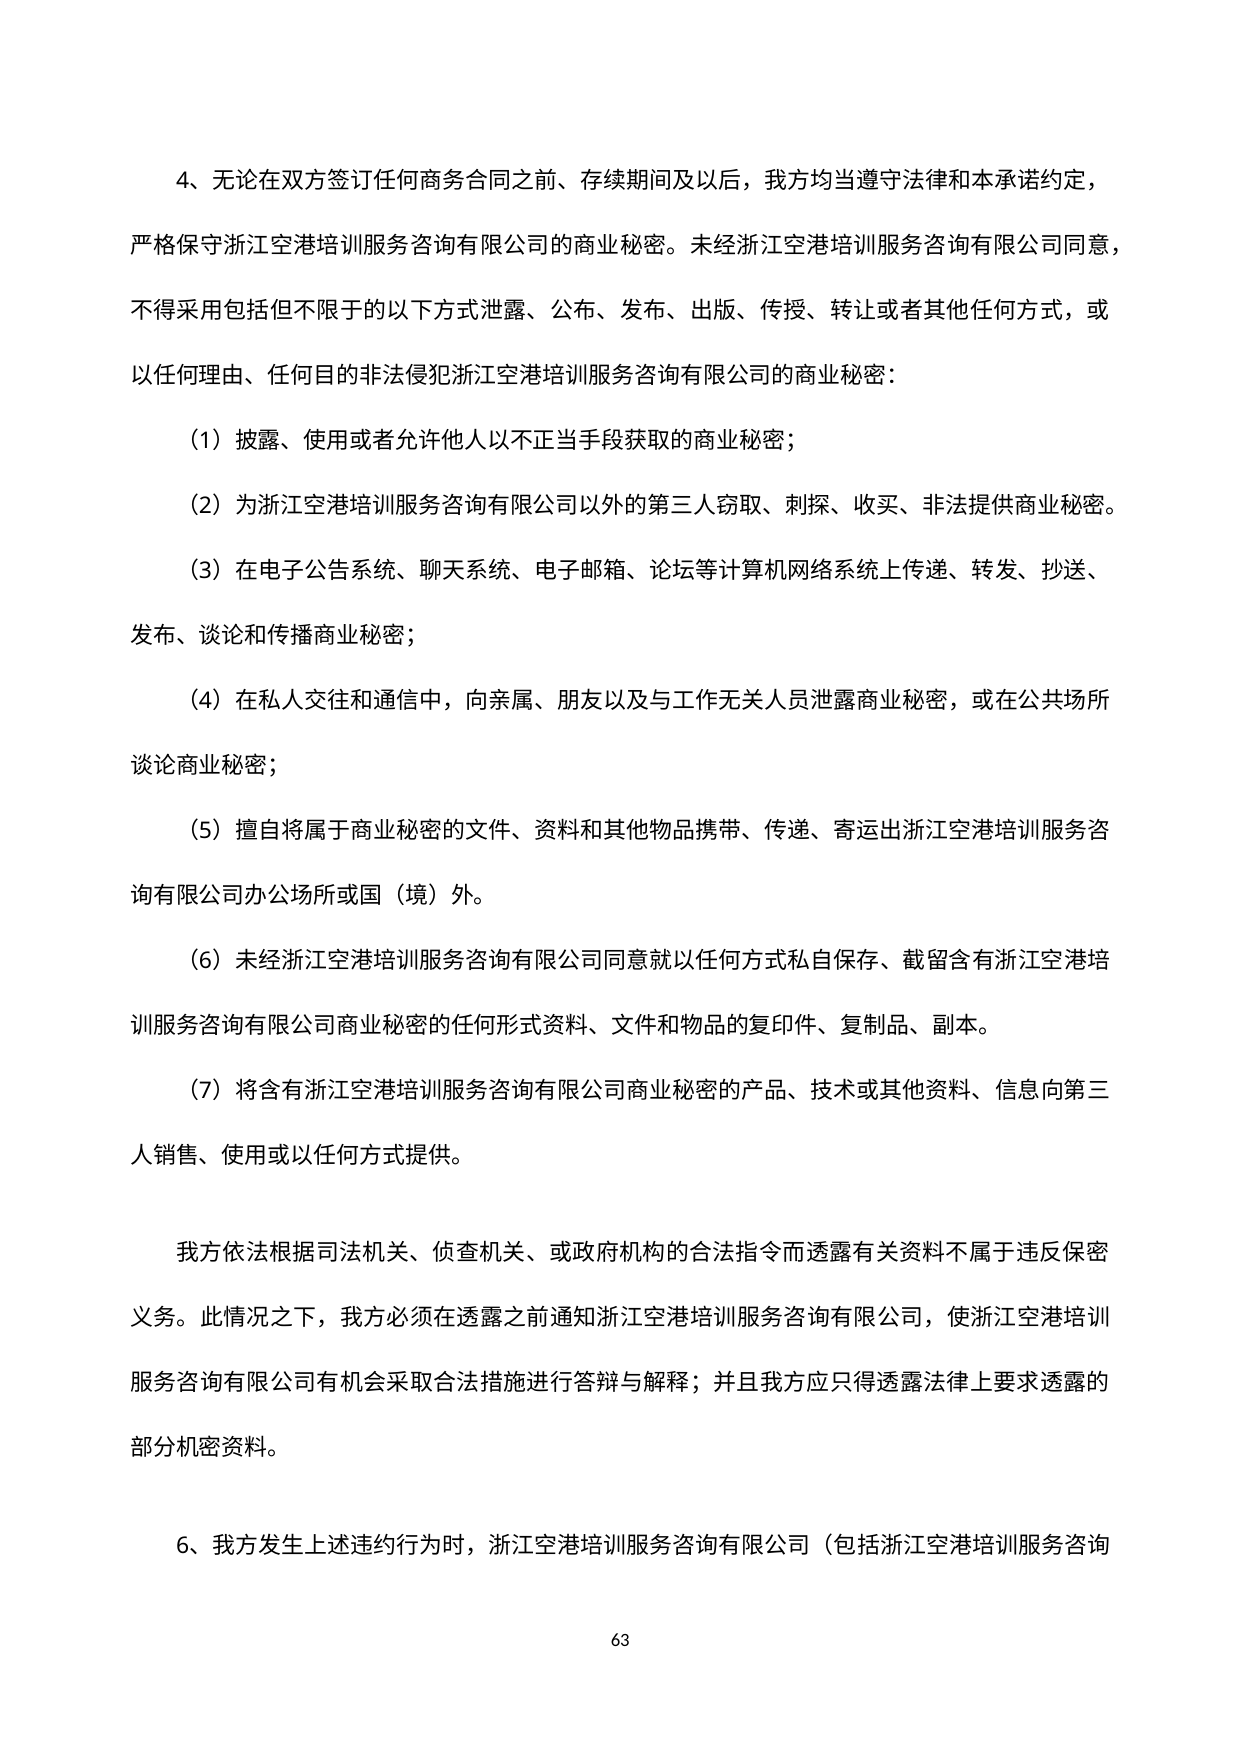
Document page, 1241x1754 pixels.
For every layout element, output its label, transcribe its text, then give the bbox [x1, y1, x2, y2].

text （5）擅自将属于商业秘密的文件、资料和其他物品携带、传递、寄运出浙江空港培训服务咨询有限公司办公场所或国（境）外。 [130, 796, 1110, 926]
text （7）将含有浙江空港培训服务咨询有限公司商业秘密的产品、技术或其他资料、信息向第三人销售、使用或以任何方式提供。 [130, 1056, 1110, 1186]
text （6）未经浙江空港培训服务咨询有限公司同意就以任何方式私自保存、截留含有浙江空港培训服务咨询有限公司商业秘密的任何形式资料、文件和物品的复印件、复制品、副本。 [130, 926, 1110, 1056]
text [130, 1511, 1110, 1576]
text （3）在电子公告系统、聊天系统、电子邮箱、论坛等计算机网络系统上传递、转发、抄送、发布、谈论和传播商业秘密； [130, 536, 1110, 666]
text 我方依法根据司法机关、侦查机关、或政府机构的合法指令而透露有关资料不属于违反保密义务。此情况之下，我方必须在透露之前通知浙江空港培训服务咨询有限公司，使浙江空港培训服务咨询有限公司有机会采取合法措施进行答辩与解释；并且我方应只得透露法律上要求透露的部分机密资料。 [130, 1218, 1110, 1478]
text 4、无论在双方签订任何商务合同之前、存续期间及以后，我方均当遵守法律和本承诺约定，严格保守浙江空港培训服务咨询有限公司的商业秘密。未经浙江空港培训服务咨询有限公司同意，不得采用包括但不限于的以下方式泄露、公布、发布、出版、传授、转让或者其他任何方式，或以任何理由、任何目的非法侵犯浙江空港培训服务咨询有限公司的商业秘密： [130, 146, 1110, 406]
text （2）为浙江空港培训服务咨询有限公司以外的第三人窃取、刺探、收买、非法提供商业秘密。 [130, 471, 1110, 536]
text （4）在私人交往和通信中，向亲属、朋友以及与工作无关人员泄露商业秘密，或在公共场所谈论商业秘密； [130, 666, 1110, 796]
text （1）披露、使用或者允许他人以不正当手段获取的商业秘密； [130, 406, 1110, 471]
